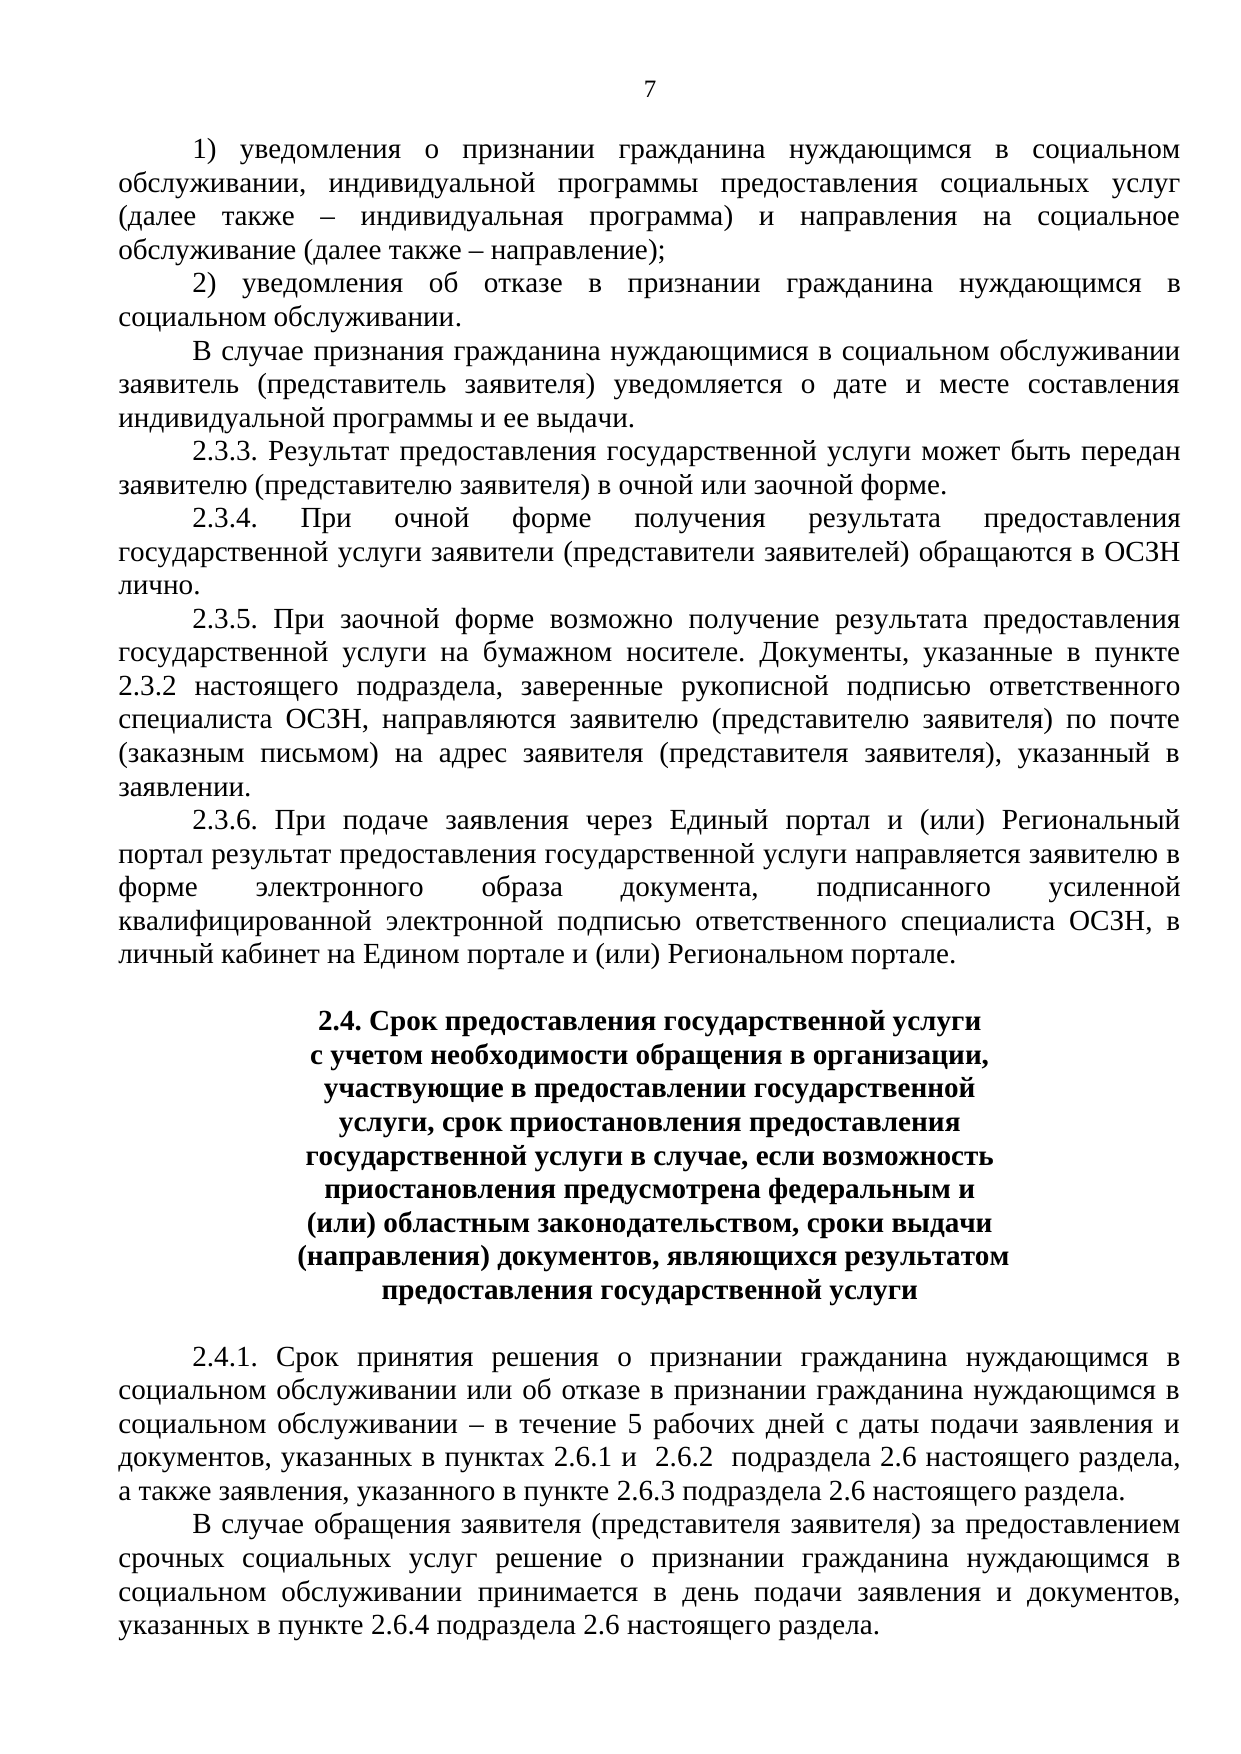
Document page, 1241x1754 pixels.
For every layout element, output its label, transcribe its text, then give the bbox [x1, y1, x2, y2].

text 2.3.3. Результат предоставления государственной услуги может быть передан заявителю (представителю заявителя) в очной или заочной форме. [118, 433, 1181, 500]
text 2.3.4. При очной форме получения результата предоставления государственной услуги заявители (представители заявителей) обращаются в ОСЗН лично. [118, 500, 1181, 601]
text 2.3.6. При подаче заявления через Единый портал и (или) Региональный портал результат предоставления государственной услуги направляется заявителю в форме электронного образа документа, подписанного усиленной квалифицированной электронной подписью ответственного специалиста ОСЗН, в личный кабинет на Едином портале и (или) Региональном портале. [118, 802, 1181, 970]
text с учетом необходимости обращения в организации, [118, 1037, 1181, 1071]
text (направления) документов, являющихся результатом [118, 1238, 1181, 1272]
text государственной услуги в случае, если возможность [118, 1138, 1181, 1171]
text приостановления предусмотрена федеральным и [118, 1171, 1181, 1205]
text 2.4.1. Срок принятия решения о признании гражданина нуждающимся в социальном обслуживании или об отказе в признании гражданина нуждающимся в социальном обслуживании – в течение 5 рабочих дней с даты подачи заявления и документов, указанных в пунктах 2.6.1 и 2.6.2 подраздела 2.6 настоящего раздела, а также заявления, указанного в пункте 2.6.3 подраздела 2.6 настоящего раздела. [118, 1339, 1181, 1507]
text 2) уведомления об отказе в признании гражданина нуждающимся в социальном обслуживании. [118, 266, 1181, 333]
text услуги, срок приостановления предоставления [118, 1104, 1181, 1138]
text 1) уведомления о признании гражданина нуждающимся в социальном обслуживании, индивидуальной программы предоставления социальных услуг (далее также – индивидуальная программа) и направления на социальное обслуживание (далее также – направление); [118, 131, 1181, 266]
text (или) областным законодательством, сроки выдачи [118, 1205, 1181, 1238]
text 2.4. Срок предоставления государственной услуги [118, 1003, 1181, 1037]
text 2.3.5. При заочной форме возможно получение результата предоставления государственной услуги на бумажном носителе. Документы, указанные в пункте 2.3.2 настоящего подраздела, заверенные рукописной подписью ответственного специалиста ОСЗН, направляются заявителю (представителю заявителя) по почте (заказным письмом) на адрес заявителя (представителя заявителя), указанный в заявлении. [118, 601, 1181, 802]
text В случае обращения заявителя (представителя заявителя) за предоставлением срочных социальных услуг решение о признании гражданина нуждающимся в социальном обслуживании принимается в день подачи заявления и документов, указанных в пункте 2.6.4 подраздела 2.6 настоящего раздела. [118, 1507, 1181, 1641]
text предоставления государственной услуги [118, 1272, 1181, 1305]
text участвующие в предоставлении государственной [118, 1071, 1181, 1104]
text В случае признания гражданина нуждающимися в социальном обслуживании заявитель (представитель заявителя) уведомляется о дате и месте составления индивидуальной программы и ее выдачи. [118, 333, 1181, 433]
